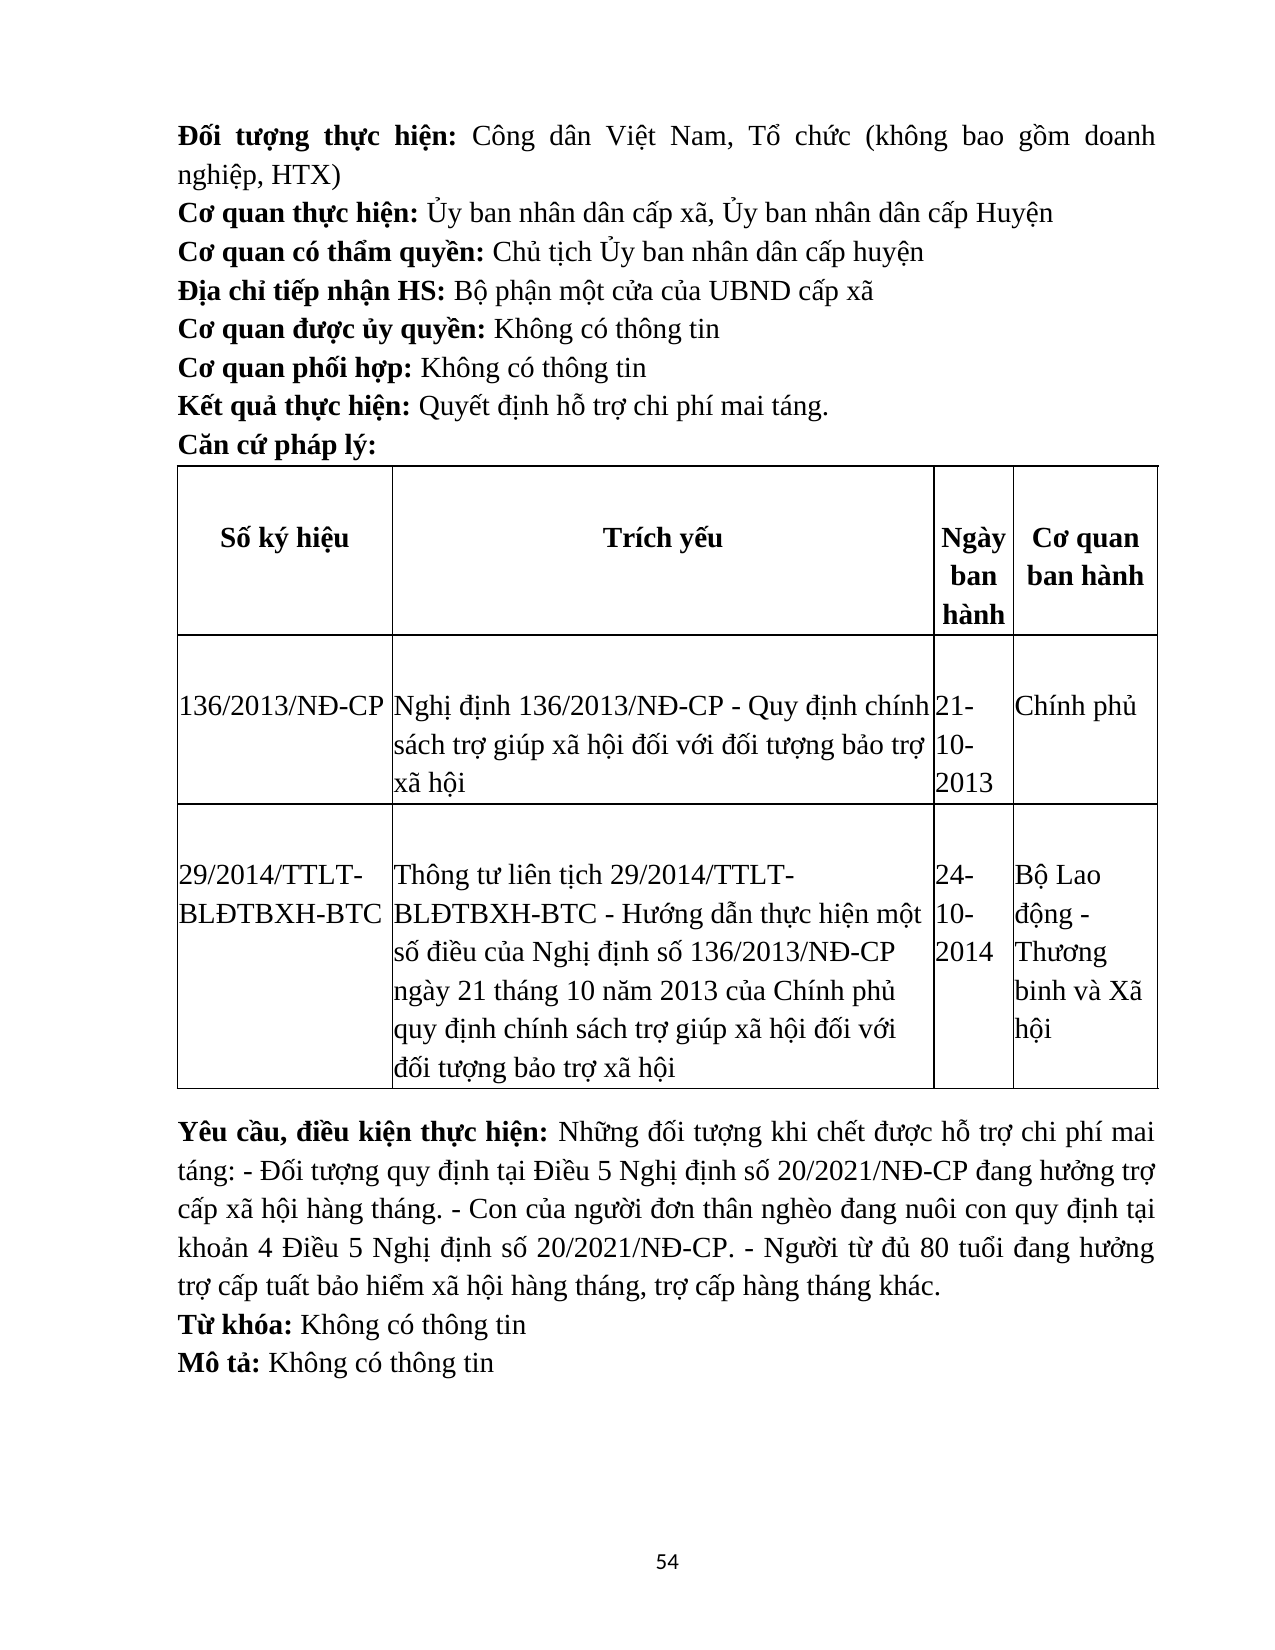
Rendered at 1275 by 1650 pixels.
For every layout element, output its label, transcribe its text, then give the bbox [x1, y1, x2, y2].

table_header Ngày ban hành [935, 467, 1013, 634]
text Mô tả: Không có thông tin [177, 1345, 1157, 1379]
text Cơ quan phối hợp: Không có thông tin [177, 350, 1157, 383]
text Cơ quan có thẩm quyền: Chủ tịch Ủy ban nhân dân cấp huyện [177, 234, 1157, 268]
text Từ khóa: Không có thông tin [177, 1307, 1157, 1340]
table_cell Chính phủ [1014, 636, 1157, 803]
table_cell Bộ Lao động - Thương binh và Xã hội [1014, 805, 1157, 1087]
text Căn cứ pháp lý: [177, 427, 1157, 460]
table_cell 24-10-2014 [935, 805, 1013, 1087]
table_cell Thông tư liên tịch 29/2014/TTLT-BLĐTBXH-BTC - Hướng dẫn thực hiện một số điều của Nghị định số 136/2013/NĐ-CP ngày 21 tháng 10 năm 2013 của Chính phủ quy định chính sách trợ giúp xã hội đối với đối tượng bảo trợ xã hội [393, 805, 933, 1087]
table_header Trích yếu [393, 467, 933, 634]
text Cơ quan thực hiện: Ủy ban nhân dân cấp xã, Ủy ban nhân dân cấp Huyện [177, 196, 1157, 229]
table_header Số ký hiệu [178, 467, 392, 634]
text Đối tượng thực hiện: Công dân Việt Nam, Tổ chức (không bao gồm doanh nghiệp, HTX) [177, 118, 1157, 191]
text Yêu cầu, điều kiện thực hiện: Những đối tượng khi chết được hỗ trợ chi phí mai táng: - Đối tượng quy định tại Điều 5 Nghị định số 20/2021/NĐ-CP đang hưởng trợ cấp xã hội hàng tháng. - Con của người đơn thân nghèo đang nuôi con quy định tại khoản 4 Điều 5 Nghị định số 20/2021/NĐ-CP. - Người từ đủ 80 tuổi đang hưởng trợ cấp tuất bảo hiểm xã hội hàng tháng, trợ cấp hàng tháng khác. [177, 1114, 1157, 1302]
table_cell 29/2014/TTLT-BLĐTBXH-BTC [178, 805, 392, 1087]
text Cơ quan được ủy quyền: Không có thông tin [177, 311, 1157, 345]
text Kết quả thực hiện: Quyết định hỗ trợ chi phí mai táng. [177, 388, 1157, 422]
table_cell 136/2013/NĐ-CP [178, 636, 392, 803]
text Địa chỉ tiếp nhận HS: Bộ phận một cửa của UBND cấp xã [177, 273, 1157, 306]
table_header Cơ quan ban hành [1014, 467, 1157, 634]
table_cell Nghị định 136/2013/NĐ-CP - Quy định chính sách trợ giúp xã hội đối với đối tượng bảo trợ xã hội [393, 636, 933, 803]
table_cell 21-10-2013 [935, 636, 1013, 803]
